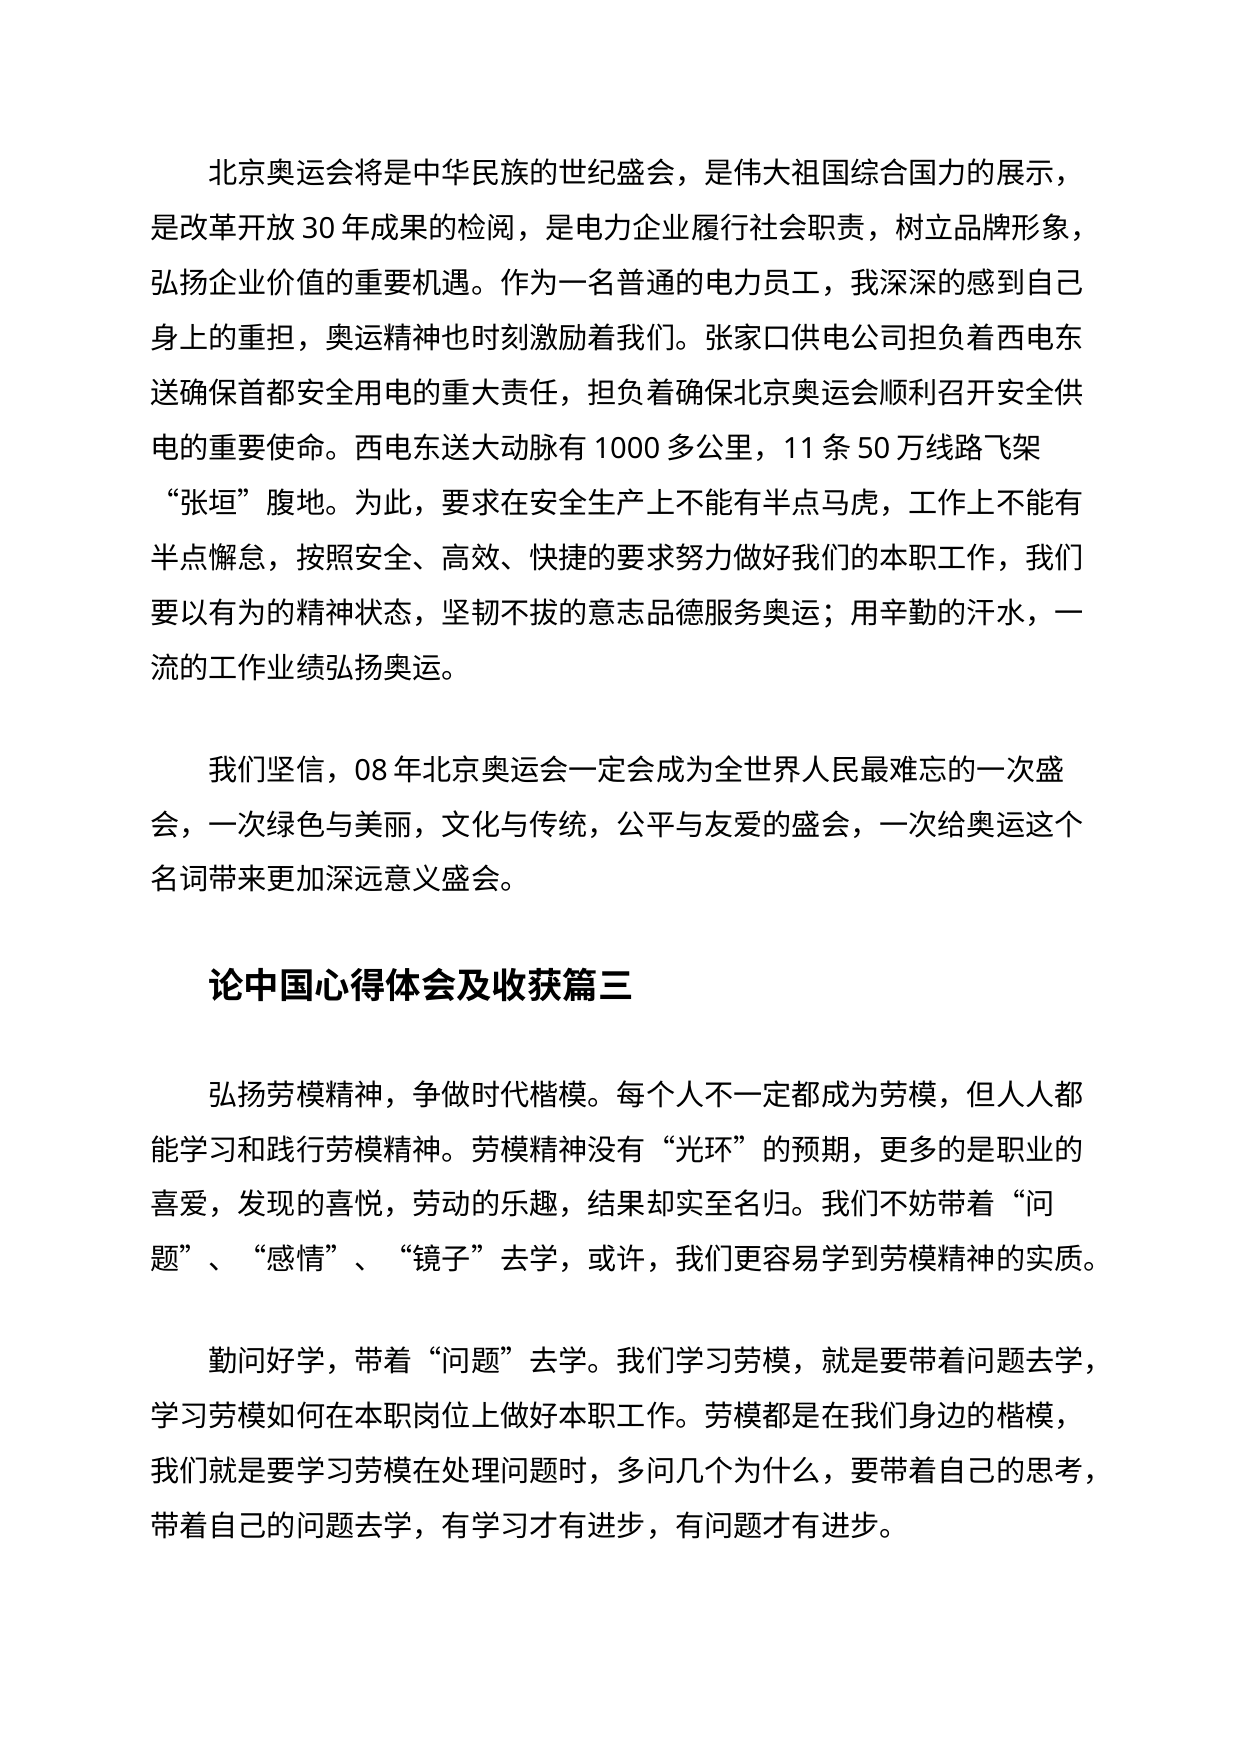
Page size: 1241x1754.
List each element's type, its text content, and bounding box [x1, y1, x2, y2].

text 弘扬劳模精神，争做时代楷模。每个人不一定都成为劳模，但人人都能学习和践行劳模精神。劳模精神没有“光环”的预期，更多的是职业的喜爱，发现的喜悦，劳动的乐趣，结果却实至名归。我们不妨带着“问题”、“感情”、“镜子”去学，或许，我们更容易学到劳模精神的实质。 [150, 1071, 1090, 1278]
text 我们坚信，08年北京奥运会一定会成为全世界人民最难忘的一次盛会，一次绿色与美丽，文化与传统，公平与友爱的盛会，一次给奥运这个名词带来更加深远意义盛会。 [150, 746, 1090, 898]
text 论中国心得体会及收获篇三 [150, 958, 1090, 1009]
text 北京奥运会将是中华民族的世纪盛会，是伟大祖国综合国力的展示，是改革开放30年成果的检阅，是电力企业履行社会职责，树立品牌形象，弘扬企业价值的重要机遇。作为一名普通的电力员工，我深深的感到自己身上的重担，奥运精神也时刻激励着我们。张家口供电公司担负着西电东送确保首都安全用电的重大责任，担负着确保北京奥运会顺利召开安全供电的重要使命。西电东送大动脉有1000多公里，11条50万线路飞架“张垣”腹地。为此，要求在安全生产上不能有半点马虎，工作上不能有半点懈怠，按照安全、高效、快捷的要求努力做好我们的本职工作，我们要以有为的精神状态，坚韧不拔的意志品德服务奥运；用辛勤的汗水，一流的工作业绩弘扬奥运。 [150, 150, 1090, 687]
text 勤问好学，带着“问题”去学。我们学习劳模，就是要带着问题去学，学习劳模如何在本职岗位上做好本职工作。劳模都是在我们身边的楷模，我们就是要学习劳模在处理问题时，多问几个为什么，要带着自己的思考，带着自己的问题去学，有学习才有进步，有问题才有进步。 [150, 1338, 1090, 1544]
